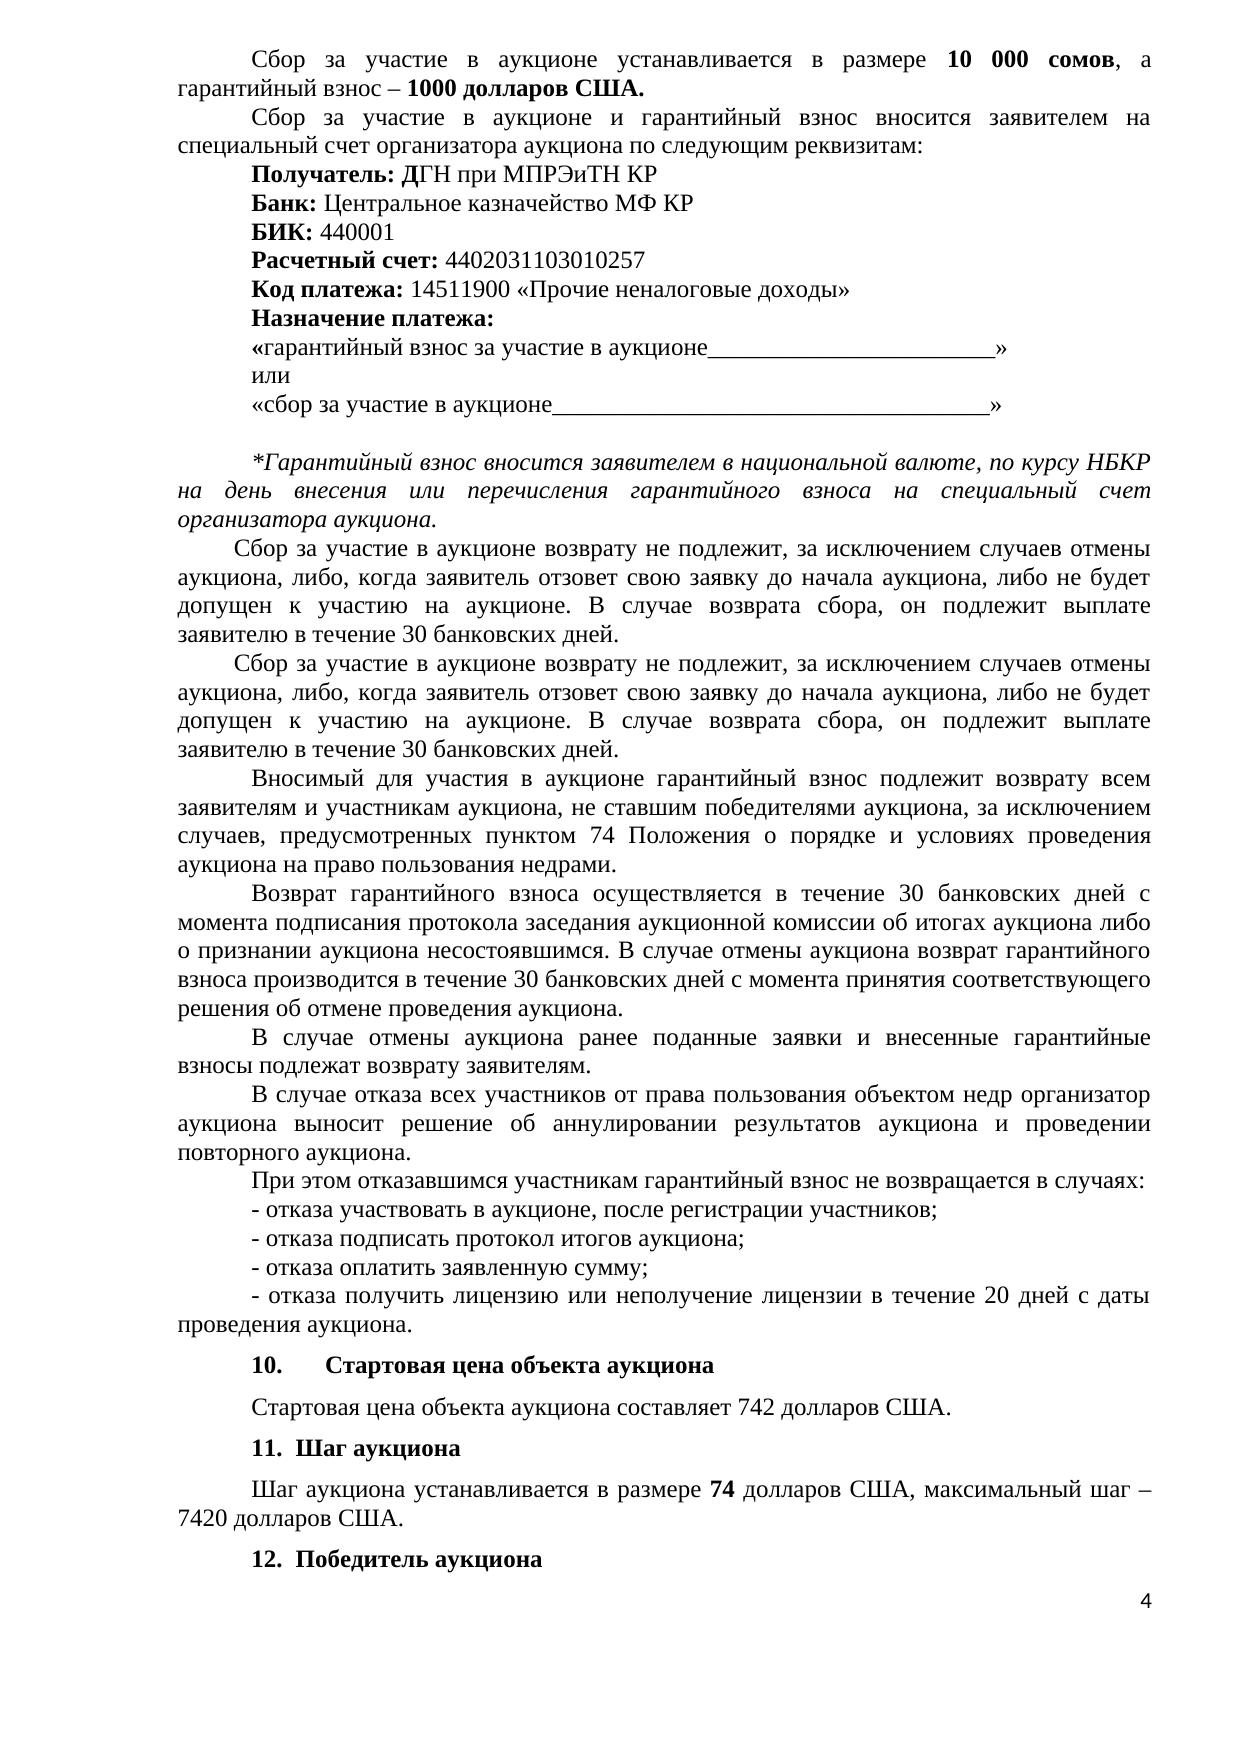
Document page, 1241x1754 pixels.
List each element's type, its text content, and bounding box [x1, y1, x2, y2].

text Сбор за участие в аукционе возврату не подлежит, за исключением случаев отмены аукциона, либо, когда заявитель отзовет свою заявку до начала аукциона, либо не будет допущен к участию на аукционе. В случае возврата сбора, он подлежит выплате заявителю в течение 30 банковских дней. [177, 533, 1152, 648]
text Получатель: ДГН при МПРЭиТН КР [177, 159, 1152, 188]
text или [177, 361, 1152, 389]
text Сбор за участие в аукционе и гарантийный взнос вносится заявителем на специальный счет организатора аукциона по следующим реквизитам: [177, 102, 1152, 159]
text При этом отказавшимся участникам гарантийный взнос не возвращается в случаях: [177, 1166, 1152, 1194]
text Расчетный счет: 4402031103010257 [177, 246, 1152, 274]
text 11. Шаг аукциона [177, 1433, 1152, 1462]
text Шаг аукциона устанавливается в размере 74 долларов США, максимальный шаг – 7420 долларов США. [177, 1474, 1152, 1532]
text Сбор за участие в аукционе устанавливается в размере 10 000 сомов, а гарантийный взнос – 1000 долларов США. [177, 44, 1152, 102]
text Код платежа: 14511900 «Прочие неналоговые доходы» [177, 274, 1152, 303]
text В случае отмены аукциона ранее поданные заявки и внесенные гарантийные взносы подлежат возврату заявителям. [177, 1022, 1152, 1079]
text - отказа участвовать в аукционе, после регистрации участников; [177, 1194, 1152, 1223]
text В случае отказа всех участников от права пользования объектом недр организатор аукциона выносит решение об аннулировании результатов аукциона и проведении повторного аукциона. [177, 1079, 1152, 1166]
text - отказа оплатить заявленную сумму; [177, 1252, 1152, 1281]
text 10. Стартовая цена объекта аукциона [177, 1351, 1152, 1379]
text «гарантийный взнос за участие в аукционе_______________________» [177, 332, 1152, 361]
text Банк: Центральное казначейство МФ КР [177, 188, 1152, 217]
text - отказа получить лицензию или неполучение лицензии в течение 20 дней с даты проведения аукциона. [177, 1281, 1152, 1338]
text «сбор за участие в аукционе___________________________________» [177, 389, 1152, 418]
text Сбор за участие в аукционе возврату не подлежит, за исключением случаев отмены аукциона, либо, когда заявитель отзовет свою заявку до начала аукциона, либо не будет допущен к участию на аукционе. В случае возврата сбора, он подлежит выплате заявителю в течение 30 банковских дней. [177, 648, 1152, 763]
text - отказа подписать протокол итогов аукциона; [177, 1223, 1152, 1252]
text Возврат гарантийного взноса осуществляется в течение 30 банковских дней с момента подписания протокола заседания аукционной комиссии об итогах аукциона либо о признании аукциона несостоявшимся. В случае отмены аукциона возврат гарантийного взноса производится в течение 30 банковских дней с момента принятия соответствующего решения об отмене проведения аукциона. [177, 878, 1152, 1022]
text Стартовая цена объекта аукциона составляет 742 долларов США. [177, 1392, 1152, 1421]
text 12. Победитель аукциона [177, 1544, 1152, 1573]
text БИК: 440001 [177, 217, 1152, 246]
text *Гарантийный взнос вносится заявителем в национальной валюте, по курсу НБКР на день внесения или перечисления гарантийного взноса на специальный счет организатора аукциона. [177, 447, 1152, 533]
text Вносимый для участия в аукционе гарантийный взнос подлежит возврату всем заявителям и участникам аукциона, не ставшим победителями аукциона, за исключением случаев, предусмотренных пунктом 74 Положения о порядке и условиях проведения аукциона на право пользования недрами. [177, 763, 1152, 878]
text Назначение платежа: [177, 303, 1152, 332]
